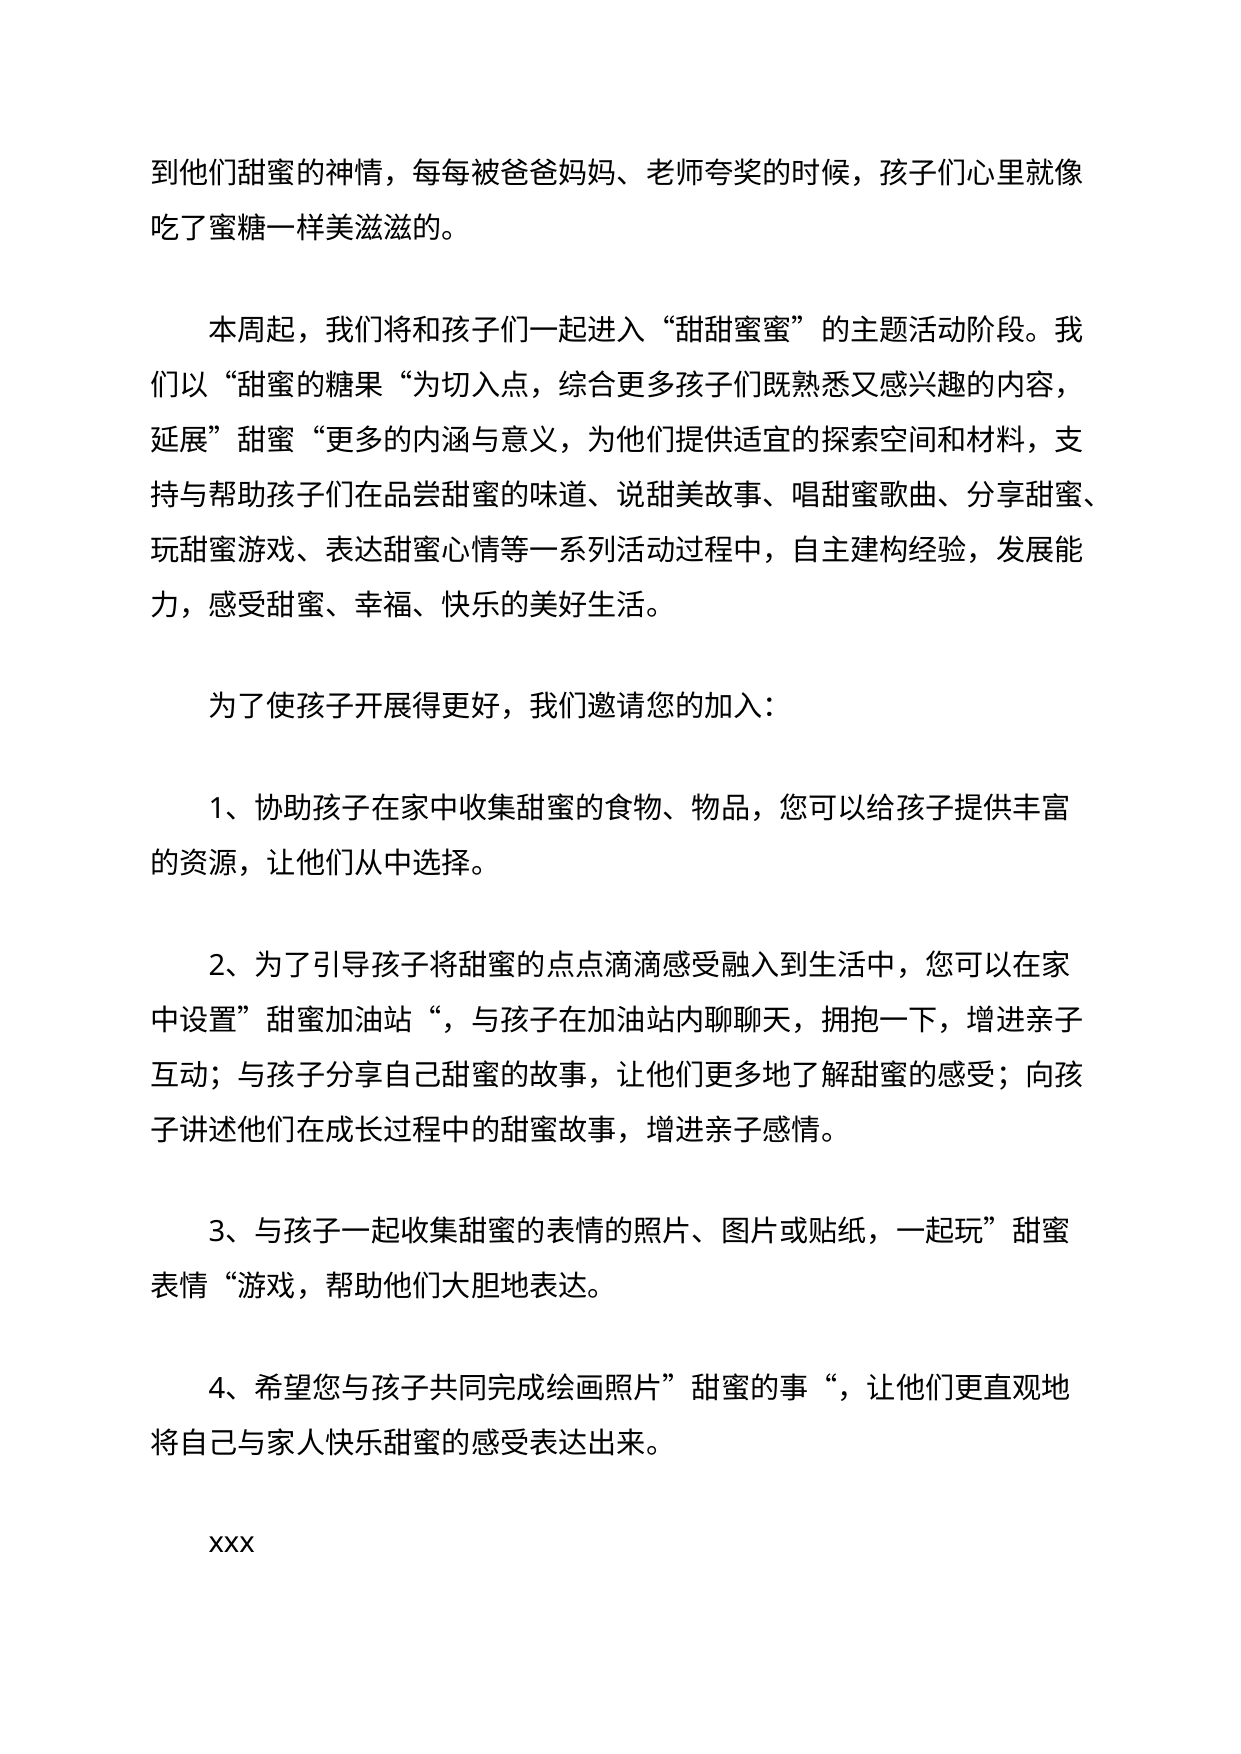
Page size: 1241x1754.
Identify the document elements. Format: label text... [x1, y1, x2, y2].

text 为了使孩子开展得更好，我们邀请您的加入： [150, 683, 1090, 725]
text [150, 150, 1090, 247]
text 4、希望您与孩子共同完成绘画照片”甜蜜的事“，让他们更直观地将自己与家人快乐甜蜜的感受表达出来。 [150, 1365, 1090, 1462]
text 本周起，我们将和孩子们一起进入“甜甜蜜蜜”的主题活动阶段。我们以“甜蜜的糖果“为切入点，综合更多孩子们既熟悉又感兴趣的内容，延展”甜蜜“更多的内涵与意义，为他们提供适宜的探索空间和材料，支持与帮助孩子们在品尝甜蜜的味道、说甜美故事、唱甜蜜歌曲、分享甜蜜、玩甜蜜游戏、表达甜蜜心情等一系列活动过程中，自主建构经验，发展能力，感受甜蜜、幸福、快乐的美好生活。 [150, 307, 1090, 623]
text 2、为了引导孩子将甜蜜的点点滴滴感受融入到生活中，您可以在家中设置”甜蜜加油站“，与孩子在加油站内聊聊天，拥抱一下，增进亲子互动；与孩子分享自己甜蜜的故事，让他们更多地了解甜蜜的感受；向孩子讲述他们在成长过程中的甜蜜故事，增进亲子感情。 [150, 941, 1090, 1148]
text 1、协助孩子在家中收集甜蜜的食物、物品，您可以给孩子提供丰富的资源，让他们从中选择。 [150, 785, 1090, 882]
text xxx [150, 1522, 1090, 1561]
text 3、与孩子一起收集甜蜜的表情的照片、图片或贴纸，一起玩”甜蜜表情“游戏，帮助他们大胆地表达。 [150, 1208, 1090, 1305]
